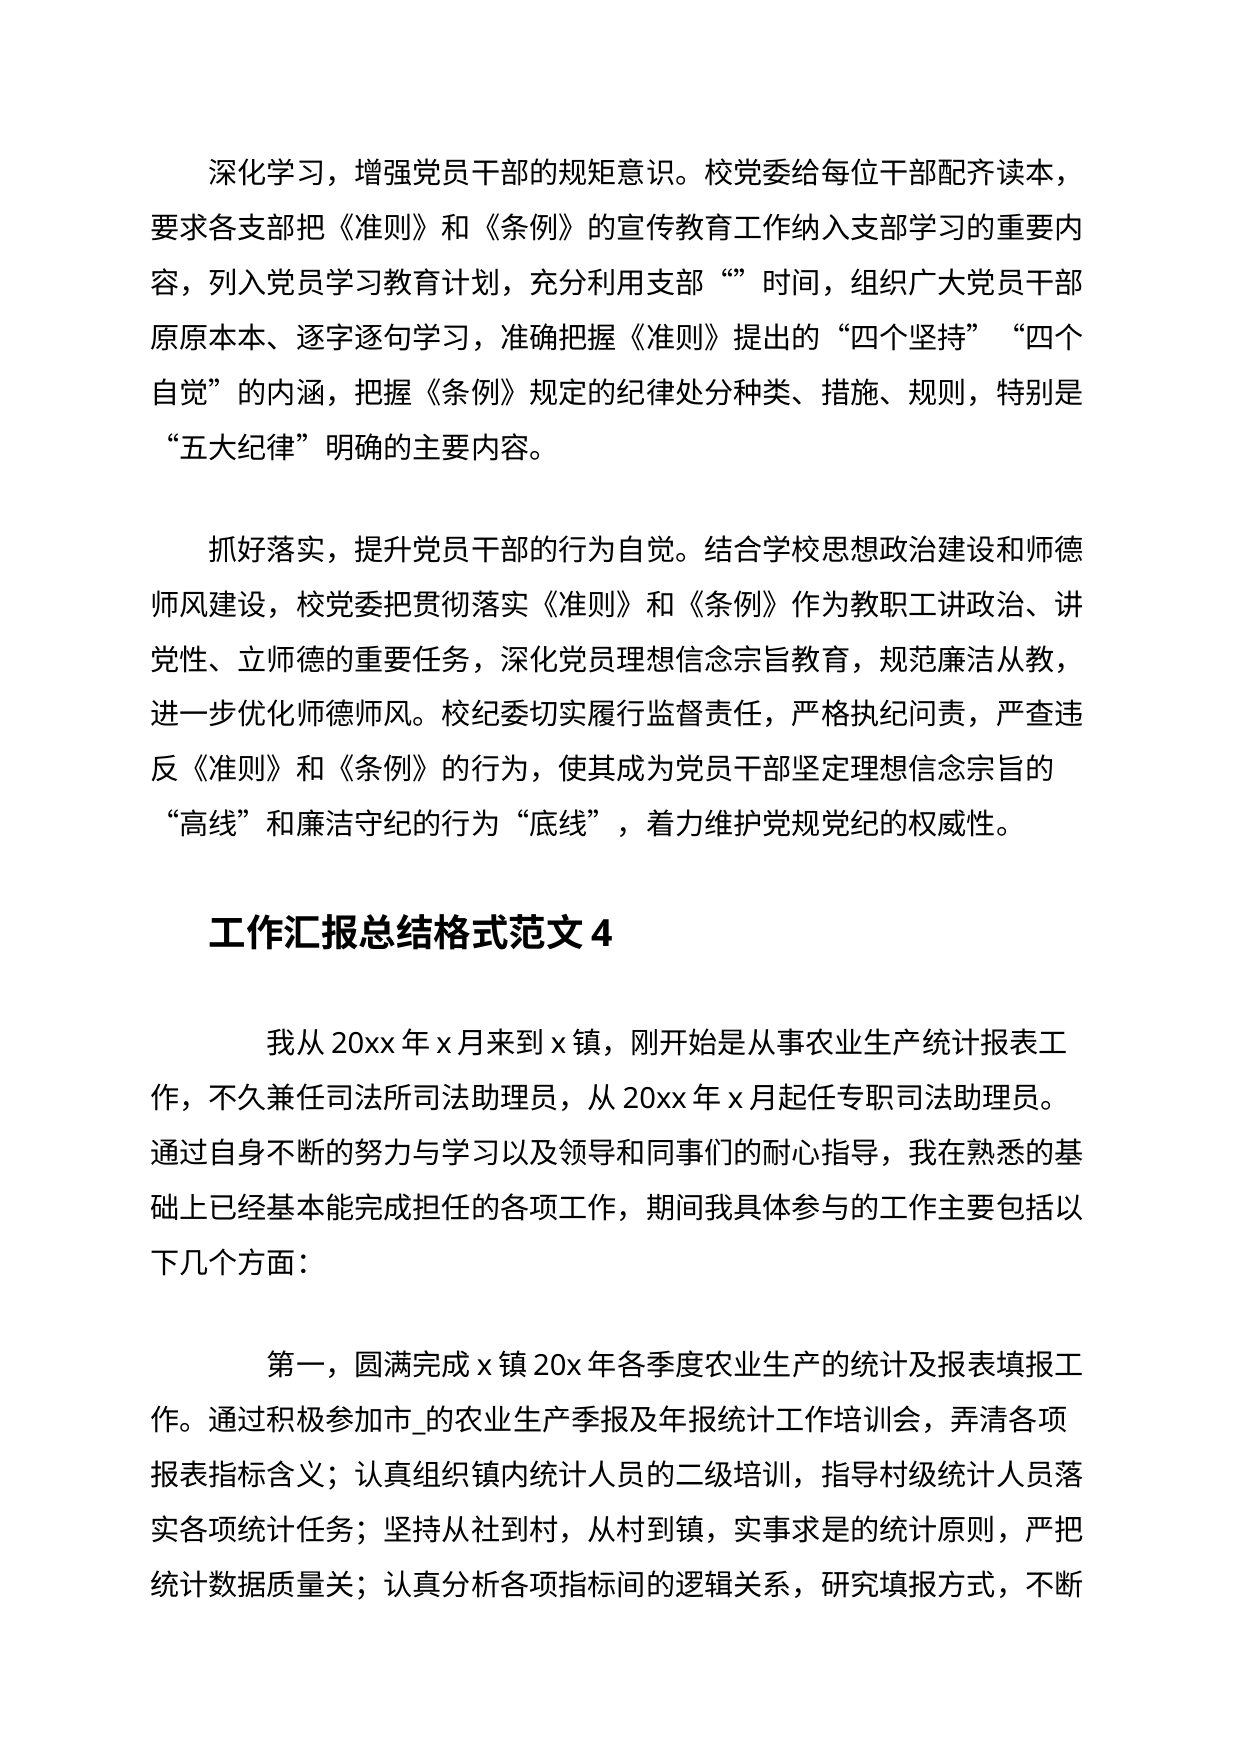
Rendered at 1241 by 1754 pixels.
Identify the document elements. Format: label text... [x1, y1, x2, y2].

text 深化学习，增强党员干部的规矩意识。校党委给每位干部配齐读本，要求各支部把《准则》和《条例》的宣传教育工作纳入支部学习的重要内容，列入党员学习教育计划，充分利用支部“”时间，组织广大党员干部原原本本、逐字逐句学习，准确把握《准则》提出的“四个坚持”“四个自觉”的内涵，把握《条例》规定的纪律处分种类、措施、规则，特别是“五大纪律”明确的主要内容。 [150, 150, 1090, 467]
text 我从20xx年x月来到x镇，刚开始是从事农业生产统计报表工作，不久兼任司法所司法助理员，从20xx年x月起任专职司法助理员。通过自身不断的努力与学习以及领导和同事们的耐心指导，我在熟悉的基础上已经基本能完成担任的各项工作，期间我具体参与的工作主要包括以下几个方面： [150, 1020, 1090, 1282]
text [150, 1342, 1090, 1604]
text 工作汇报总结格式范文4 [150, 902, 1090, 957]
text 抓好落实，提升党员干部的行为自觉。结合学校思想政治建设和师德师风建设，校党委把贯彻落实《准则》和《条例》作为教职工讲政治、讲党性、立师德的重要任务，深化党员理想信念宗旨教育，规范廉洁从教，进一步优化师德师风。校纪委切实履行监督责任，严格执纪问责，严查违反《准则》和《条例》的行为，使其成为党员干部坚定理想信念宗旨的“高线”和廉洁守纪的行为“底线”，着力维护党规党纪的权威性。 [150, 526, 1090, 843]
